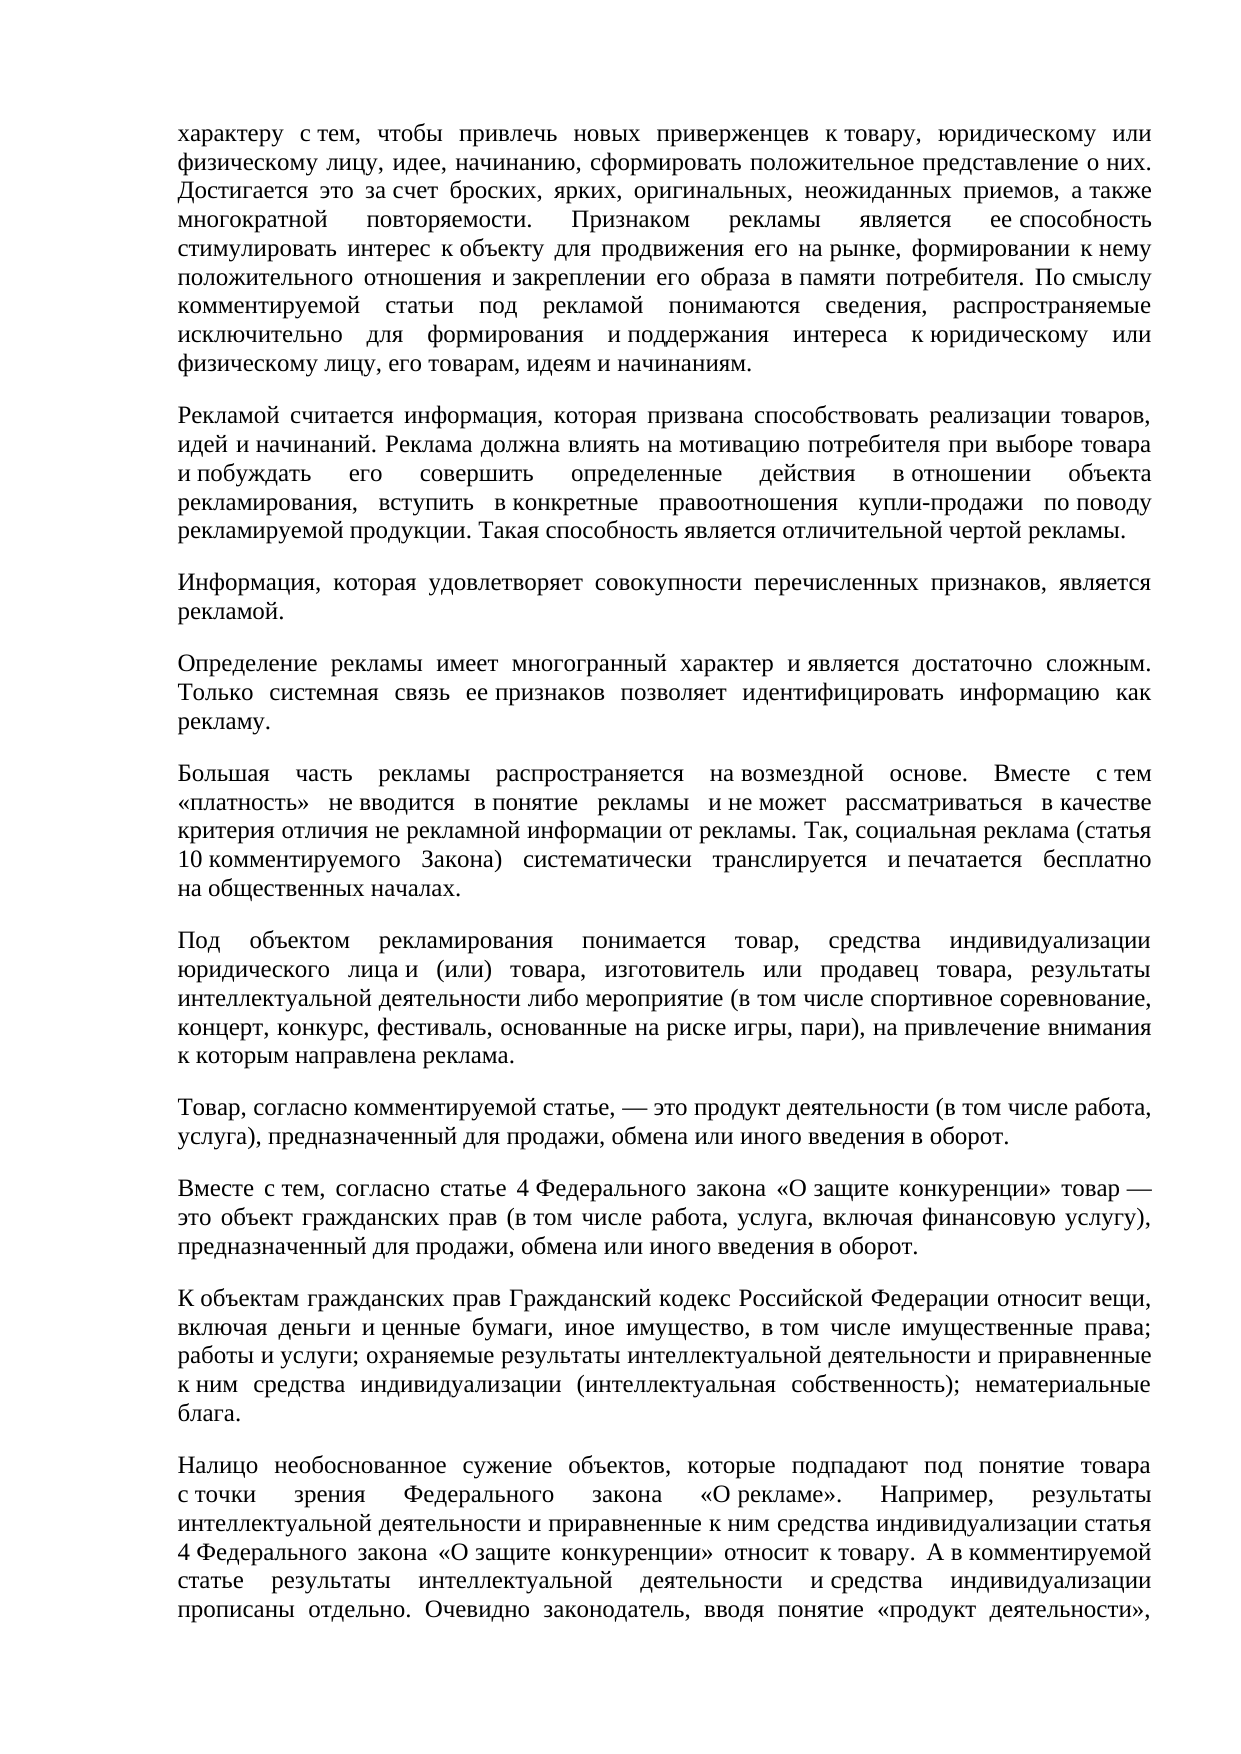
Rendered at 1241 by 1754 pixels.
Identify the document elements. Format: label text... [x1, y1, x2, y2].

text Информация, которая удовлетворяет совокупности перечисленных признаков, является рекламой. [177, 567, 1152, 625]
text К объектам гражданских прав Гражданский кодекс Российской Федерации относит вещи, включая деньги и ценные бумаги, иное имущество, в том числе имущественные права; работы и услуги; охраняемые результаты интеллектуальной деятельности и приравненные к ним средства индивидуализации (интеллектуальная собственность); нематериальные блага. [177, 1283, 1152, 1427]
text Рекламой считается информация, которая призвана способствовать реализации товаров, идей и начинаний. Реклама должна влиять на мотивацию потребителя при выборе товара и побуждать его совершить определенные действия в отношении объекта рекламирования, вступить в конкретные правоотношения купли-продажи по поводу рекламируемой продукции. Такая способность является отличительной чертой рекламы. [177, 400, 1152, 544]
text Определение рекламы имеет многогранный характер и является достаточно сложным. Только системная связь ее признаков позволяет идентифицировать информацию как рекламу. [177, 648, 1152, 735]
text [177, 1450, 1152, 1623]
text Вместе с тем, согласно статье 4 Федерального закона «О защите конкуренции» товар — это объект гражданских прав (в том числе работа, услуга, включая финансовую услугу), предназначенный для продажи, обмена или иного введения в оборот. [177, 1173, 1152, 1260]
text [177, 118, 1152, 377]
text Товар, согласно комментируемой статье, — это продукт деятельности (в том числе работа, услуга), предназначенный для продажи, обмена или иного введения в оборот. [177, 1092, 1152, 1150]
text Большая часть рекламы распространяется на возмездной основе. Вместе с тем «платность» не вводится в понятие рекламы и не может рассматриваться в качестве критерия отличия не рекламной информации от рекламы. Так, социальная реклама (статья 10 комментируемого Закона) систематически транслируется и печатается бесплатно на общественных началах. [177, 758, 1152, 902]
text Под объектом рекламирования понимается товар, средства индивидуализации юридического лица и (или) товара, изготовитель или продавец товара, результаты интеллектуальной деятельности либо мероприятие (в том числе спортивное соревнование, концерт, конкурс, фестиваль, основанные на риске игры, пари), на привлечение внимания к которым направлена реклама. [177, 925, 1152, 1069]
